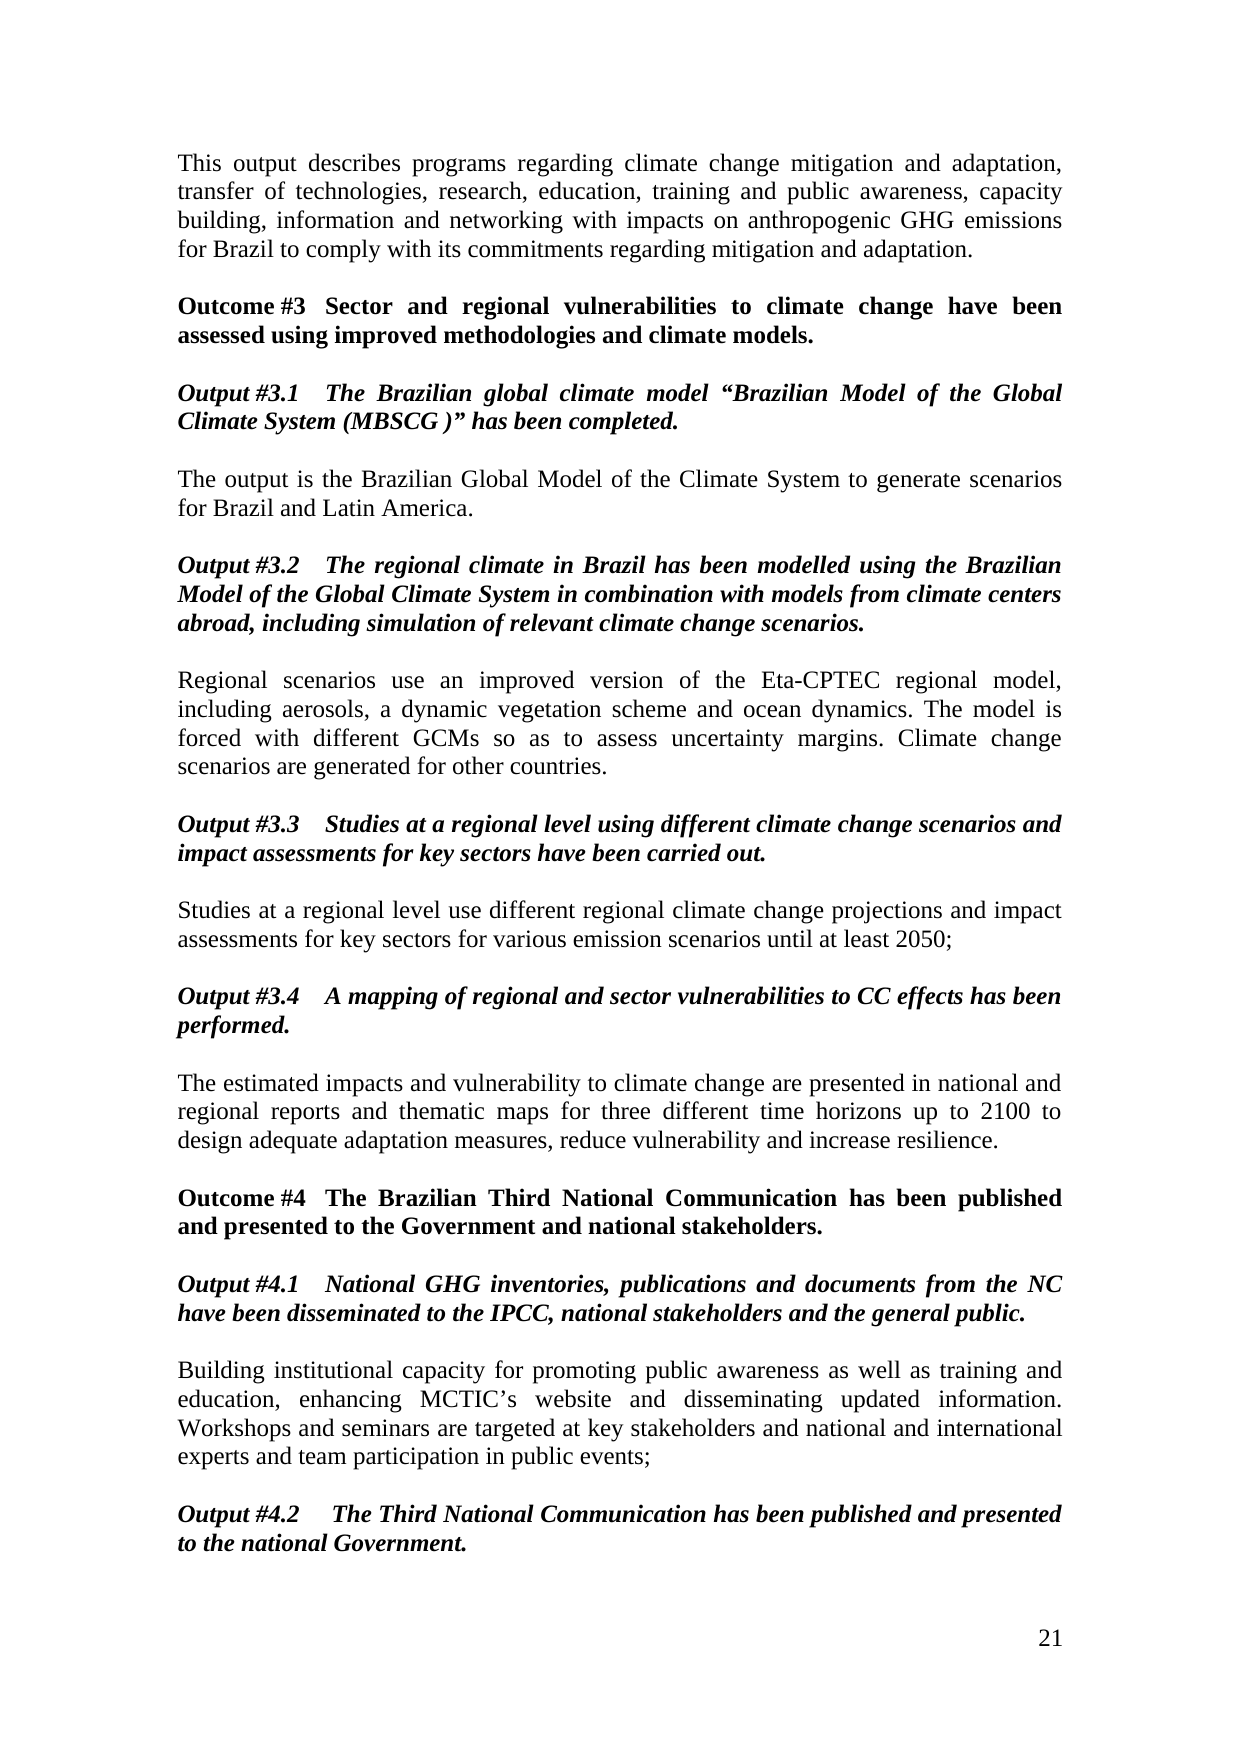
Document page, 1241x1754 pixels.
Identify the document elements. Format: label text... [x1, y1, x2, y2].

text Output #3.2 The regional climate in Brazil has been modelled using the Brazilian Model of the Global Climate System in combination with models from climate centers abroad, including simulation of relevant climate change scenarios. [177, 550, 1063, 636]
text Regional scenarios use an improved version of the Eta-CPTEC regional model, including aerosols, a dynamic vegetation scheme and ocean dynamics. The model is forced with different GCMs so as to assess uncertainty margins. Climate change scenarios are generated for other countries. [177, 665, 1063, 780]
text Output #4.2 The Third National Communication has been published and presented to the national Government. [177, 1499, 1063, 1556]
text Building institutional capacity for promoting public awareness as well as training and education, enhancing MCTIC’s website and disseminating updated information. Workshops and seminars are targeted at key stakeholders and national and international experts and team participation in public events; [177, 1355, 1063, 1470]
text Output #3.4 A mapping of regional and sector vulnerabilities to CC effects has been performed. [177, 981, 1063, 1039]
text The estimated impacts and vulnerability to climate change are presented in national and regional reports and thematic maps for three different time horizons up to 2100 to design adequate adaptation measures, reduce vulnerability and increase resilience. [177, 1068, 1063, 1154]
text This output describes programs regarding climate change mitigation and adaptation, transfer of technologies, research, education, training and public awareness, capacity building, information and networking with impacts on anthropogenic GHG emissions for Brazil to comply with its commitments regarding mitigation and adaptation. [177, 148, 1063, 263]
text Output #3.1 The Brazilian global climate model “Brazilian Model of the Global Climate System (MBSCG )” has been completed. [177, 378, 1063, 435]
text The output is the Brazilian Global Model of the Climate System to generate scenarios for Brazil and Latin America. [177, 464, 1063, 521]
text Output #3.3 Studies at a regional level using different climate change scenarios and impact assessments for key sectors have been carried out. [177, 809, 1063, 866]
text Outcome #4 The Brazilian Third National Communication has been published and presented to the Government and national stakeholders. [177, 1183, 1063, 1240]
text Output #4.1 National GHG inventories, publications and documents from the NC have been disseminated to the IPCC, national stakeholders and the general public. [177, 1269, 1063, 1326]
text Studies at a regional level use different regional climate change projections and impact assessments for key sectors for various emission scenarios until at least 2050; [177, 895, 1063, 953]
text Outcome #3 Sector and regional vulnerabilities to climate change have been assessed using improved methodologies and climate models. [177, 291, 1063, 349]
